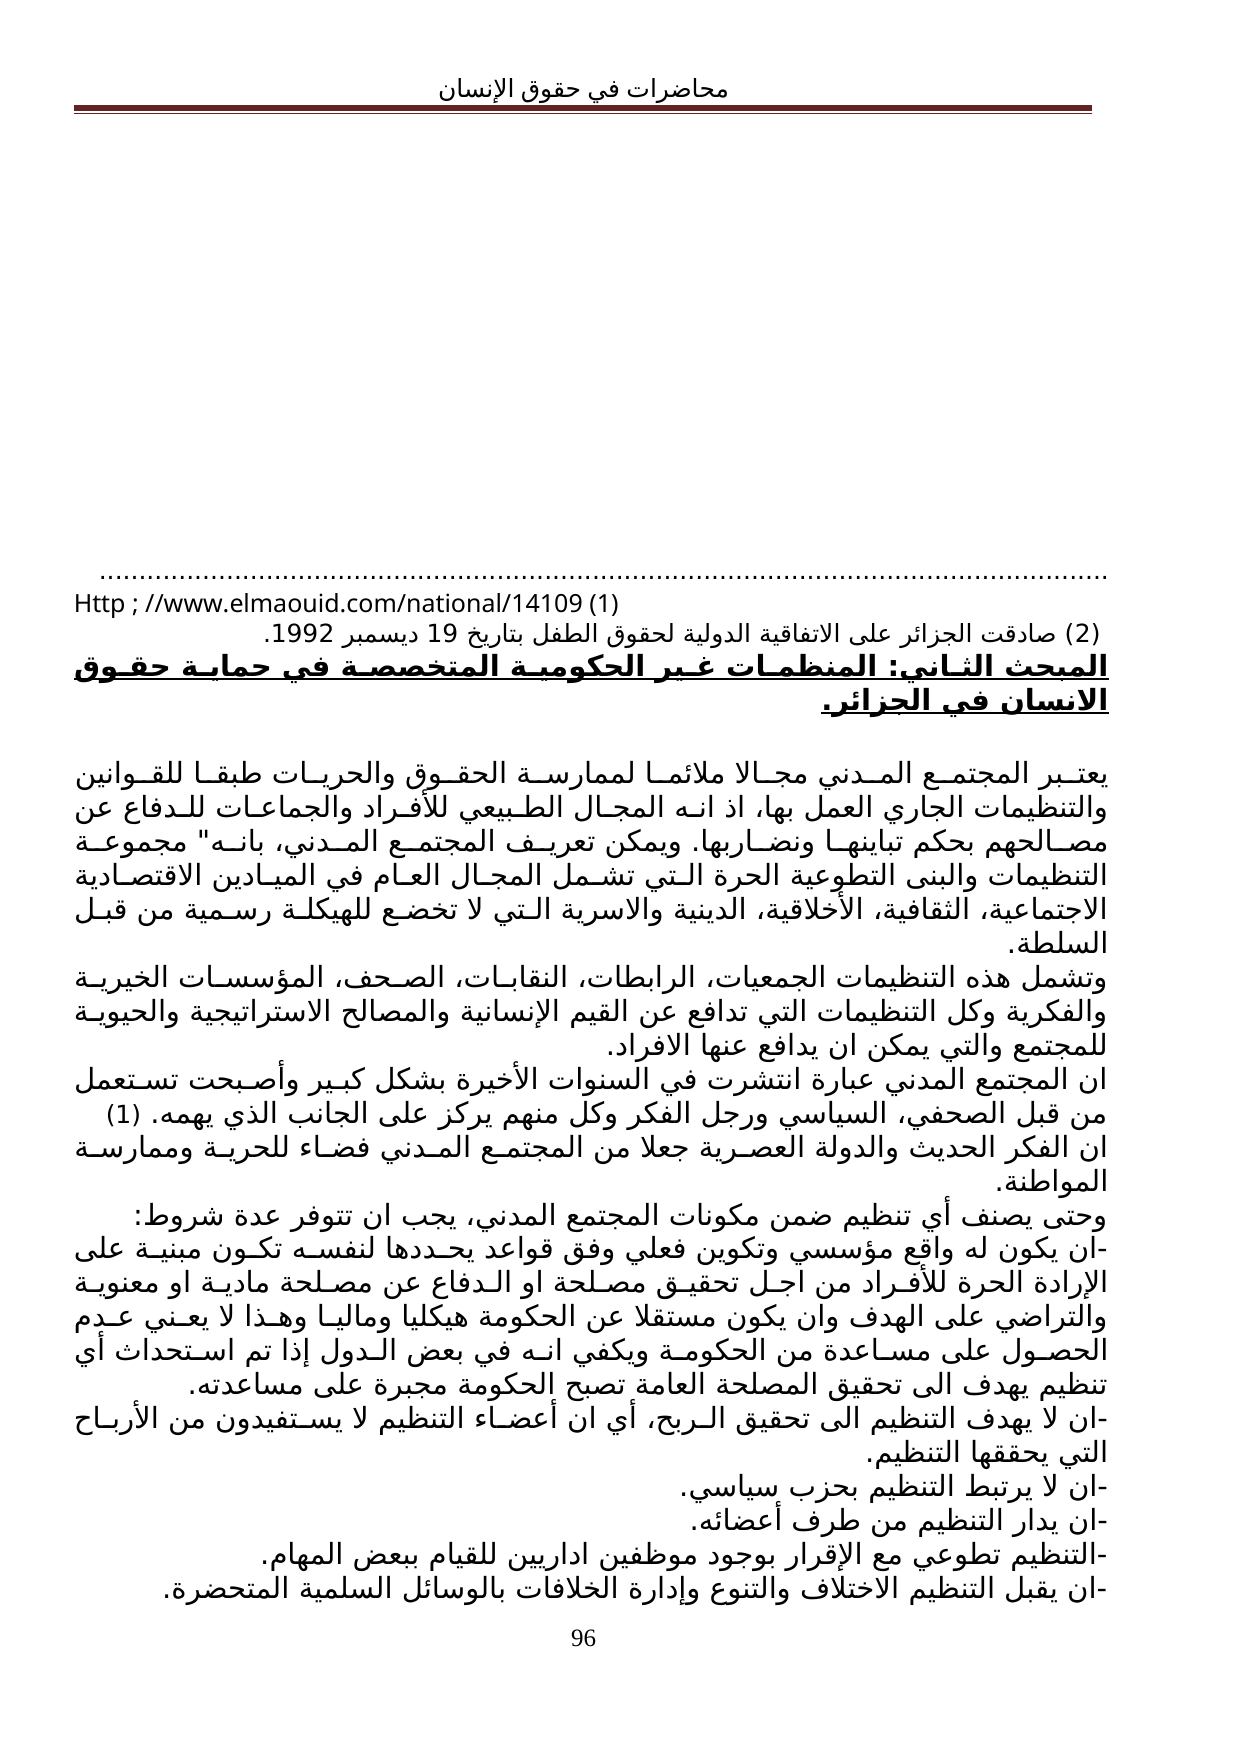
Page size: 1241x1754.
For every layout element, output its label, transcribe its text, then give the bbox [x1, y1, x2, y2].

text ان المجتمع المدني عبارة انتشرت في السنوات الأخيرة بشكل كبير وأصبحت تستعمل من قبل الصحفي، السياسي ورجل الفكر وكل منهم يركز على الجانب الذي يهمه. (1) [74, 1062, 1108, 1130]
text -ان لا يهدف التنظيم الى تحقيق الربح، أي ان أعضاء التنظيم لا يستفيدون من الأرباح التي يحققها التنظيم. [74, 1402, 1108, 1469]
text (2) صادقت الجزائر على الاتفاقية الدولية لحقوق الطفل بتاريخ 19 ديسمبر 1992. [74, 620, 1108, 649]
text -ان يقبل التنظيم الاختلاف والتنوع وإدارة الخلافات بالوسائل السلمية المتحضرة. [74, 1571, 1108, 1605]
text ان الفكر الحديث والدولة العصرية جعلا من المجتمع المدني فضاء للحرية وممارسة المواطنة. [74, 1130, 1108, 1198]
text Http ; //www.elmaouid.com/national/14109 (1) [74, 586, 1108, 620]
text وحتى يصنف أي تنظيم ضمن مكونات المجتمع المدني، يجب ان تتوفر عدة شروط: [74, 1198, 1108, 1232]
text وتشمل هذه التنظيمات الجمعيات، الرابطات، النقابات، الصحف، المؤسسات الخيرية والفكرية وكل التنظيمات التي تدافع عن القيم الإنسانية والمصالح الاستراتيجية والحيوية للمجتمع والتي يمكن ان يدافع عنها الافراد. [74, 960, 1108, 1062]
text المبحث الثاني: المنظمات غير الحكومية المتخصصة في حماية حقوق الانسان في الجزائر. [74, 649, 1108, 678]
text -ان يكون له واقع مؤسسي وتكوين فعلي وفق قواعد يحددها لنفسه تكون مبنية على الإرادة الحرة للأفراد من اجل تحقيق مصلحة او الدفاع عن مصلحة مادية او معنوية والتراضي على الهدف وان يكون مستقلا عن الحكومة هيكليا وماليا وهذا لا يعني عدم الحصول على مساعدة من الحكومة ويكفي انه في بعض الدول إذا تم استحداث أي تنظيم يهدف الى تحقيق المصلحة العامة تصبح الحكومة مجبرة على مساعدته. [74, 1232, 1108, 1402]
text -ان لا يرتبط التنظيم بحزب سياسي. [74, 1469, 1108, 1503]
text -التنظيم تطوعي مع الإقرار بوجود موظفين اداريين للقيام ببعض المهام. [74, 1537, 1108, 1571]
text -ان يدار التنظيم من طرف أعضائه. [74, 1503, 1108, 1537]
text ............................................................................................................................... [74, 556, 1108, 586]
text المبحث الثاني: المنظمات غير الحكومية المتخصصة في حماية حقوق الانسان في الجزائر. [74, 680, 1108, 717]
text يعتبر المجتمع المدني مجالا ملائما لممارسة الحقوق والحريات طبقا للقوانين والتنظيمات الجاري العمل بها، اذ انه المجال الطبيعي للأفراد والجماعات للدفاع عن مصالحهم بحكم تباينها ونضاربها. ويمكن تعريف المجتمع المدني، بانه" مجموعة التنظيمات والبنى التطوعية الحرة التي تشمل المجال العام في الميادين الاقتصادية الاجتماعية، الثقافية، الأخلاقية، الدينية والاسرية التي لا تخضع للهيكلة رسمية من قبل السلطة. [74, 756, 1108, 960]
